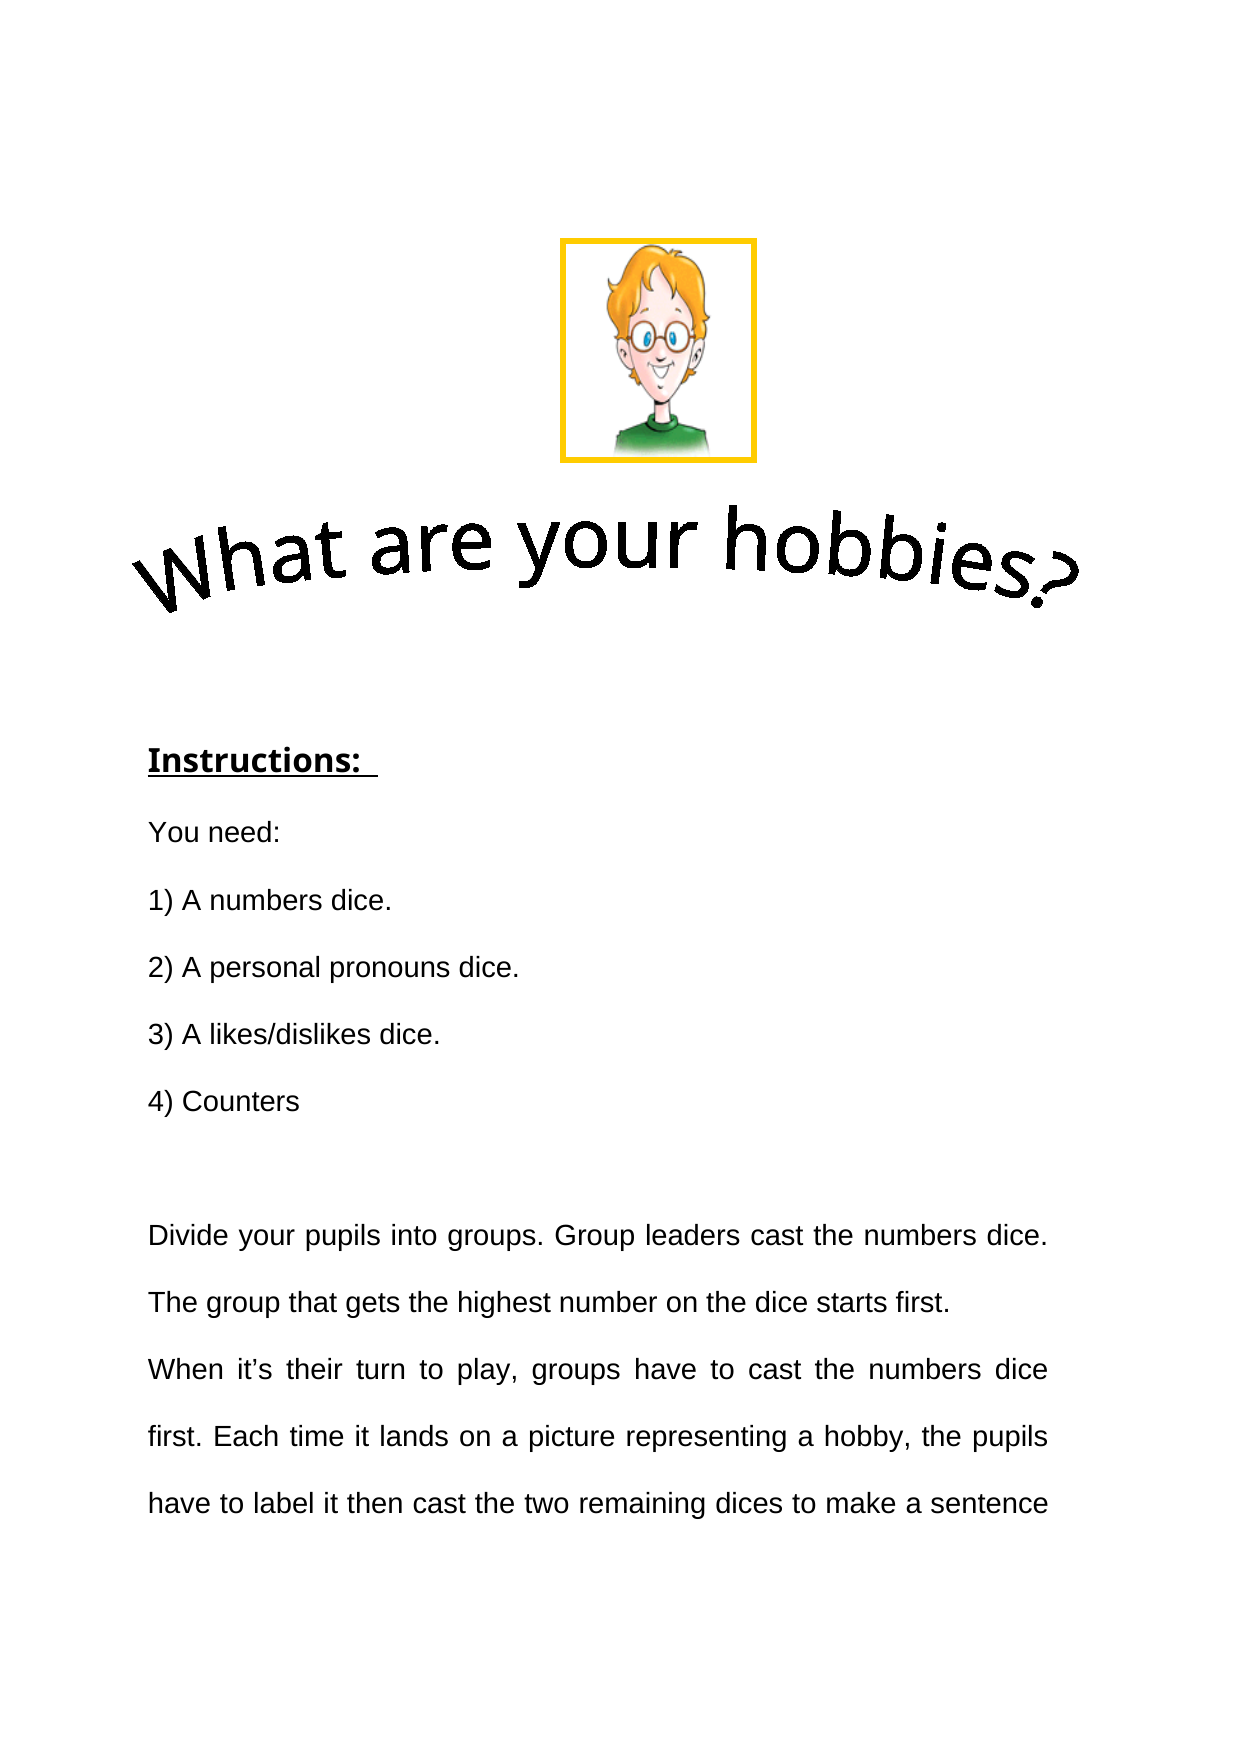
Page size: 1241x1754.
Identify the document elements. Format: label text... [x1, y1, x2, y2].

text Instructions: [148, 736, 1050, 782]
text 1) A numbers dice. [148, 882, 1050, 916]
text 4) Counters [148, 1084, 1050, 1117]
text 3) A likes/dislikes dice. [148, 1017, 1050, 1050]
text You need: [148, 815, 1050, 849]
text Divide your pupils into groups. Group leaders cast the numbers dice. The group that gets the highest number on the dice starts first. [148, 1218, 1050, 1318]
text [148, 1352, 1050, 1520]
picture [566, 244, 751, 457]
text 2) A personal pronouns dice. [148, 949, 1050, 983]
